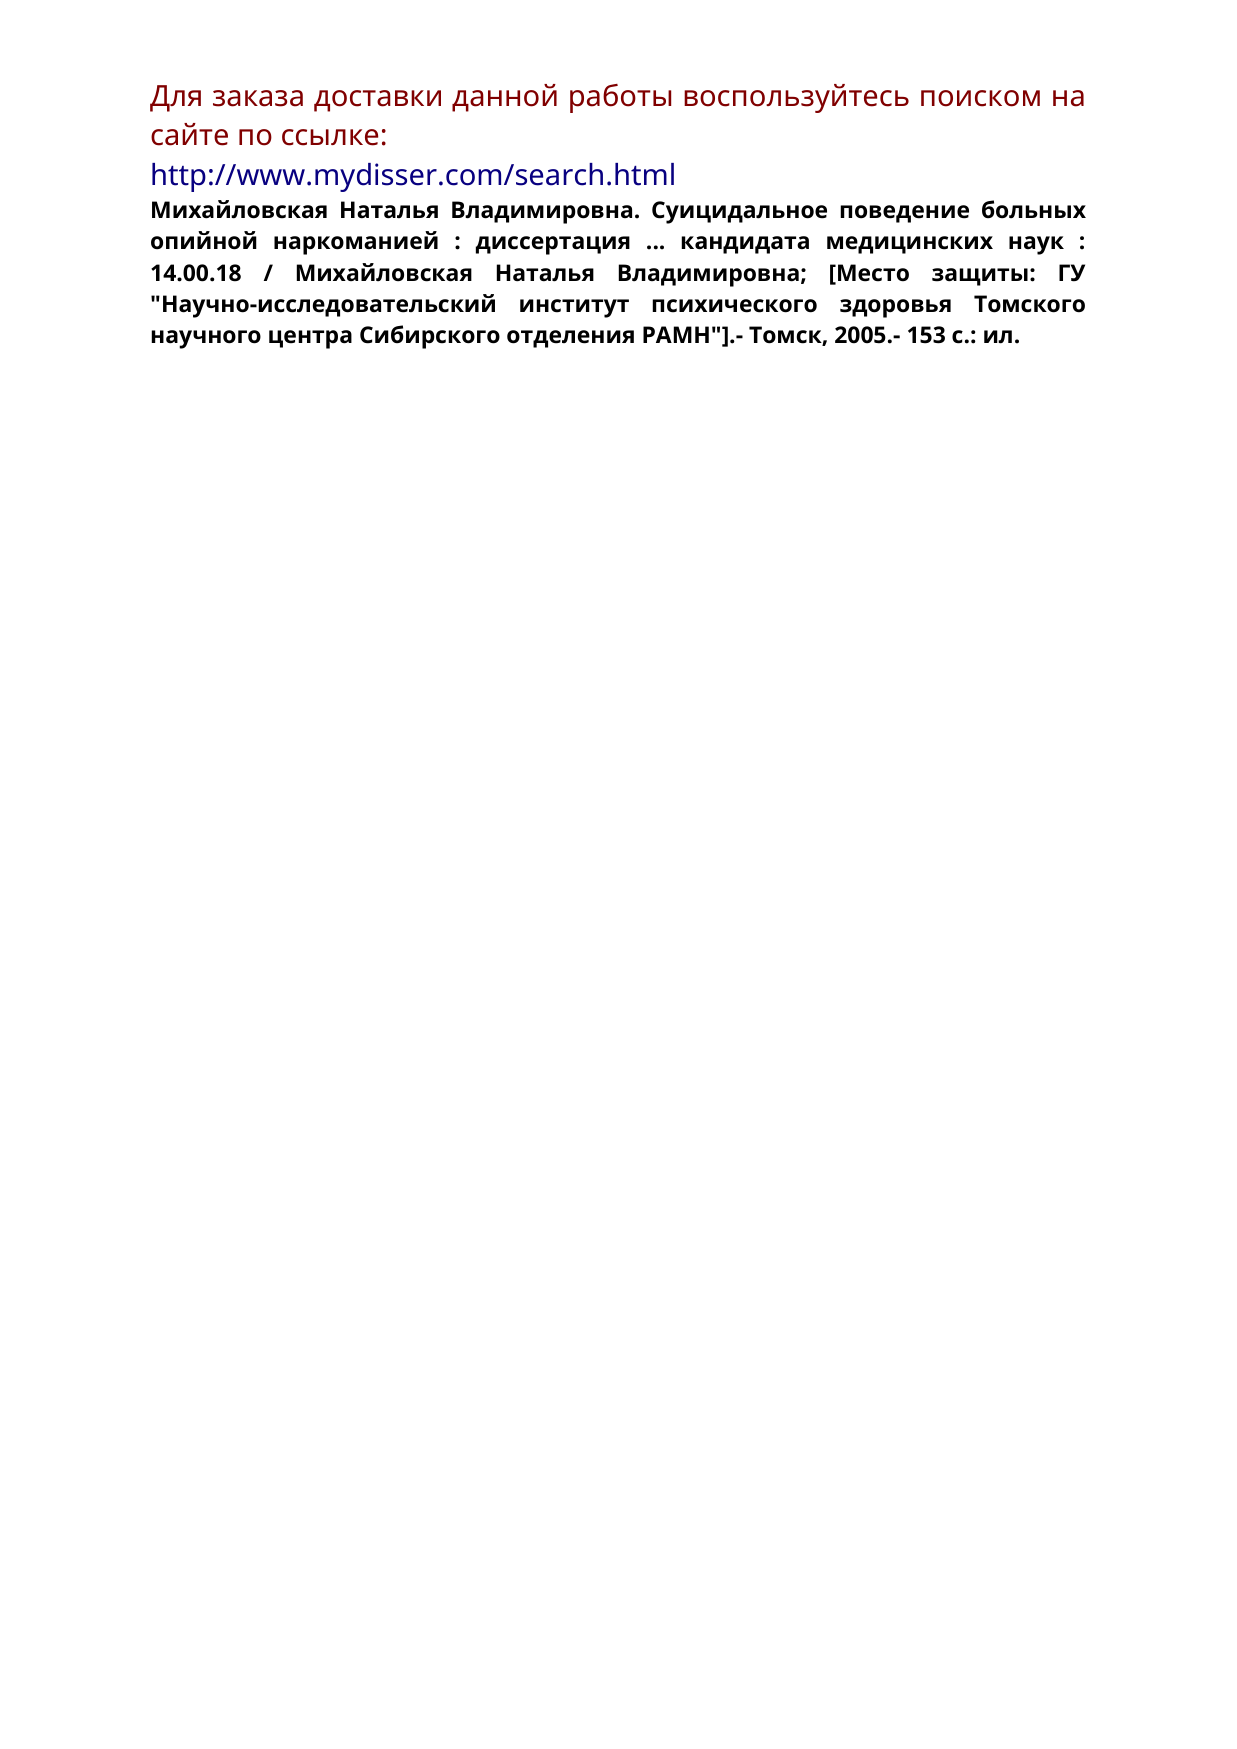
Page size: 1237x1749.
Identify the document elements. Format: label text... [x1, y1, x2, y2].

text Михайловская Наталья Владимировна. Суицидальное поведение больных опийной наркоманией : диссертация ... кандидата медицинских наук : 14.00.18 / Михайловская Наталья Владимировна; [Место защиты: ГУ "Научно-исследовательский институт психического здоровья Томского научного центра Сибирского отделения РАМН"].- Томск, 2005.- 153 с.: ил. [150, 194, 1086, 350]
